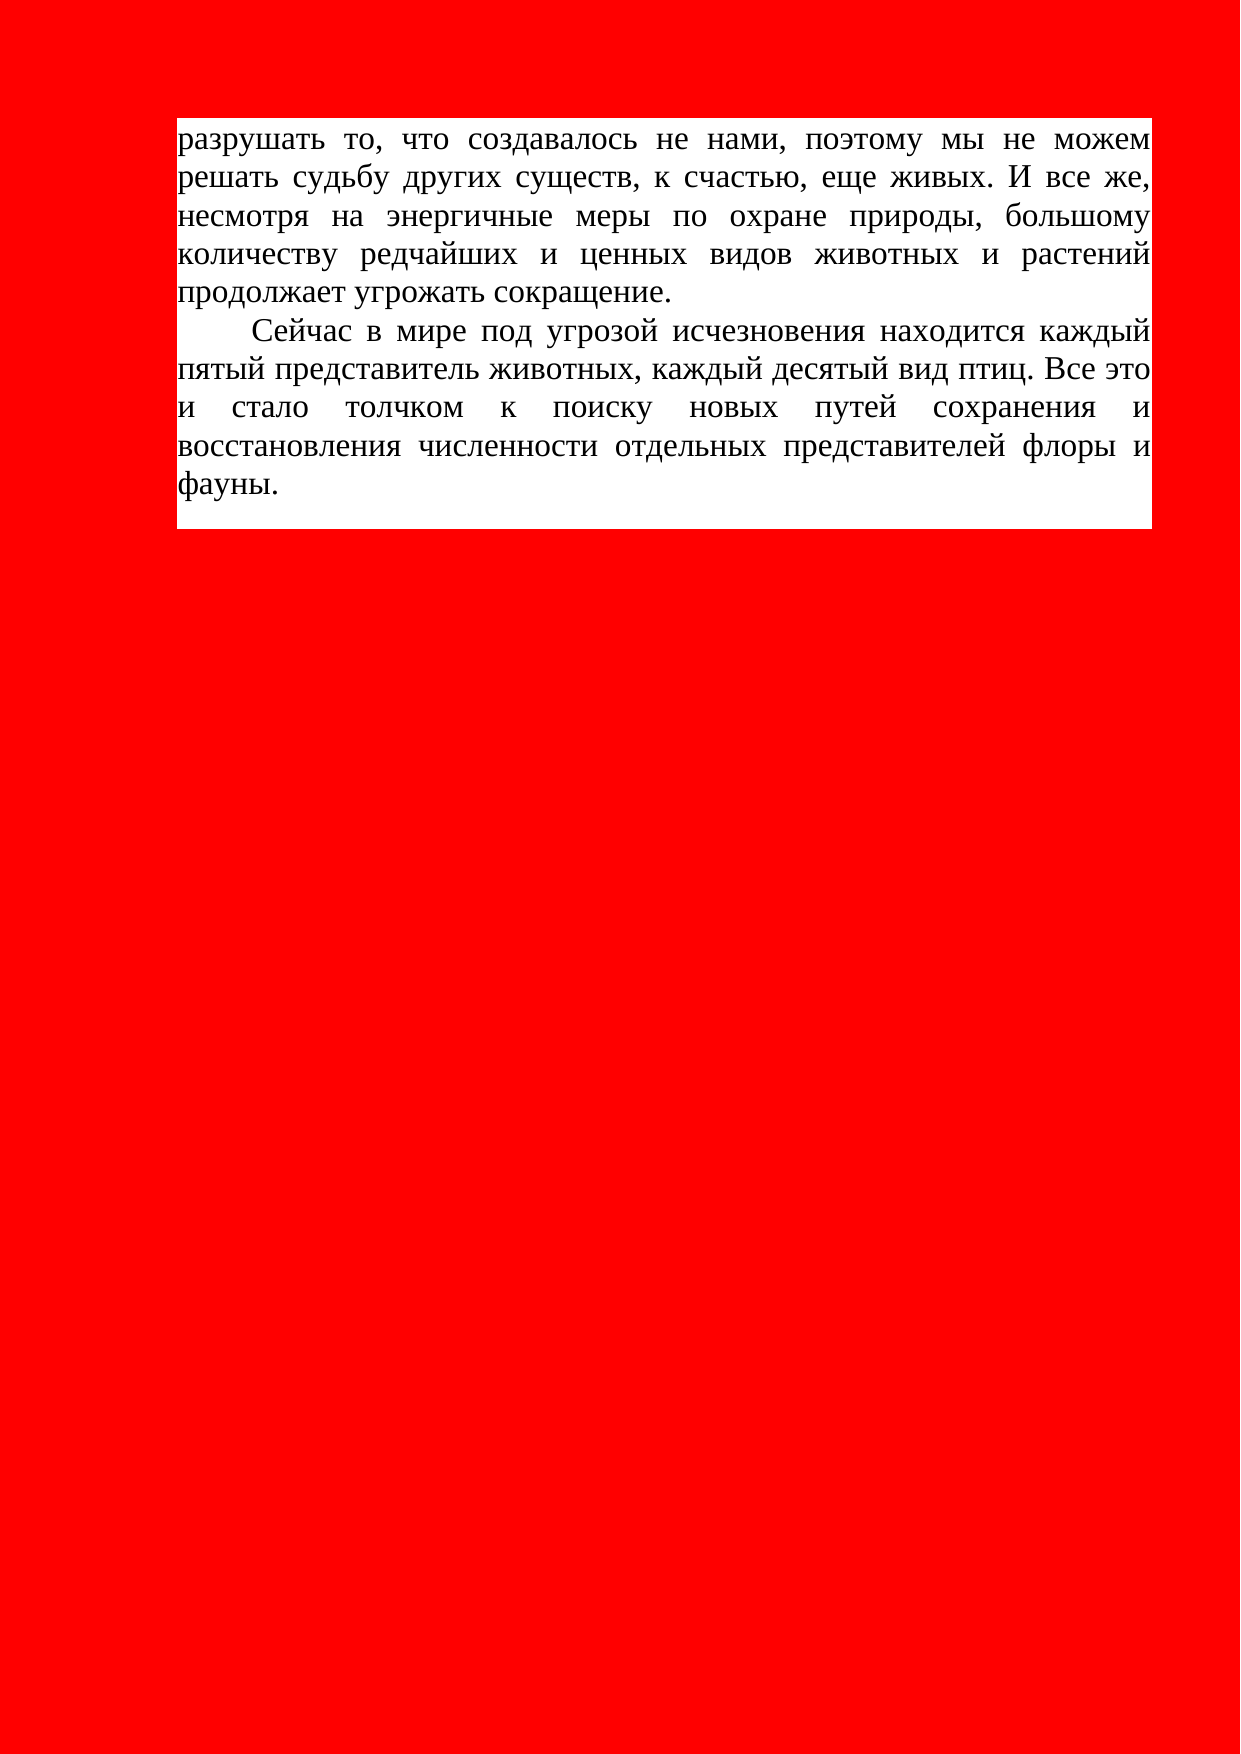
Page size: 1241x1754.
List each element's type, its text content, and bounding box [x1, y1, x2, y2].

text Сейчас в мире под угрозой исчезновения находится каждый пятый представитель животных, каждый десятый вид птиц. Все это и стало толчком к поиску новых путей сохранения и восстановления численности отдельных представителей флоры и фауны. [177, 310, 1152, 501]
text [177, 118, 1152, 310]
